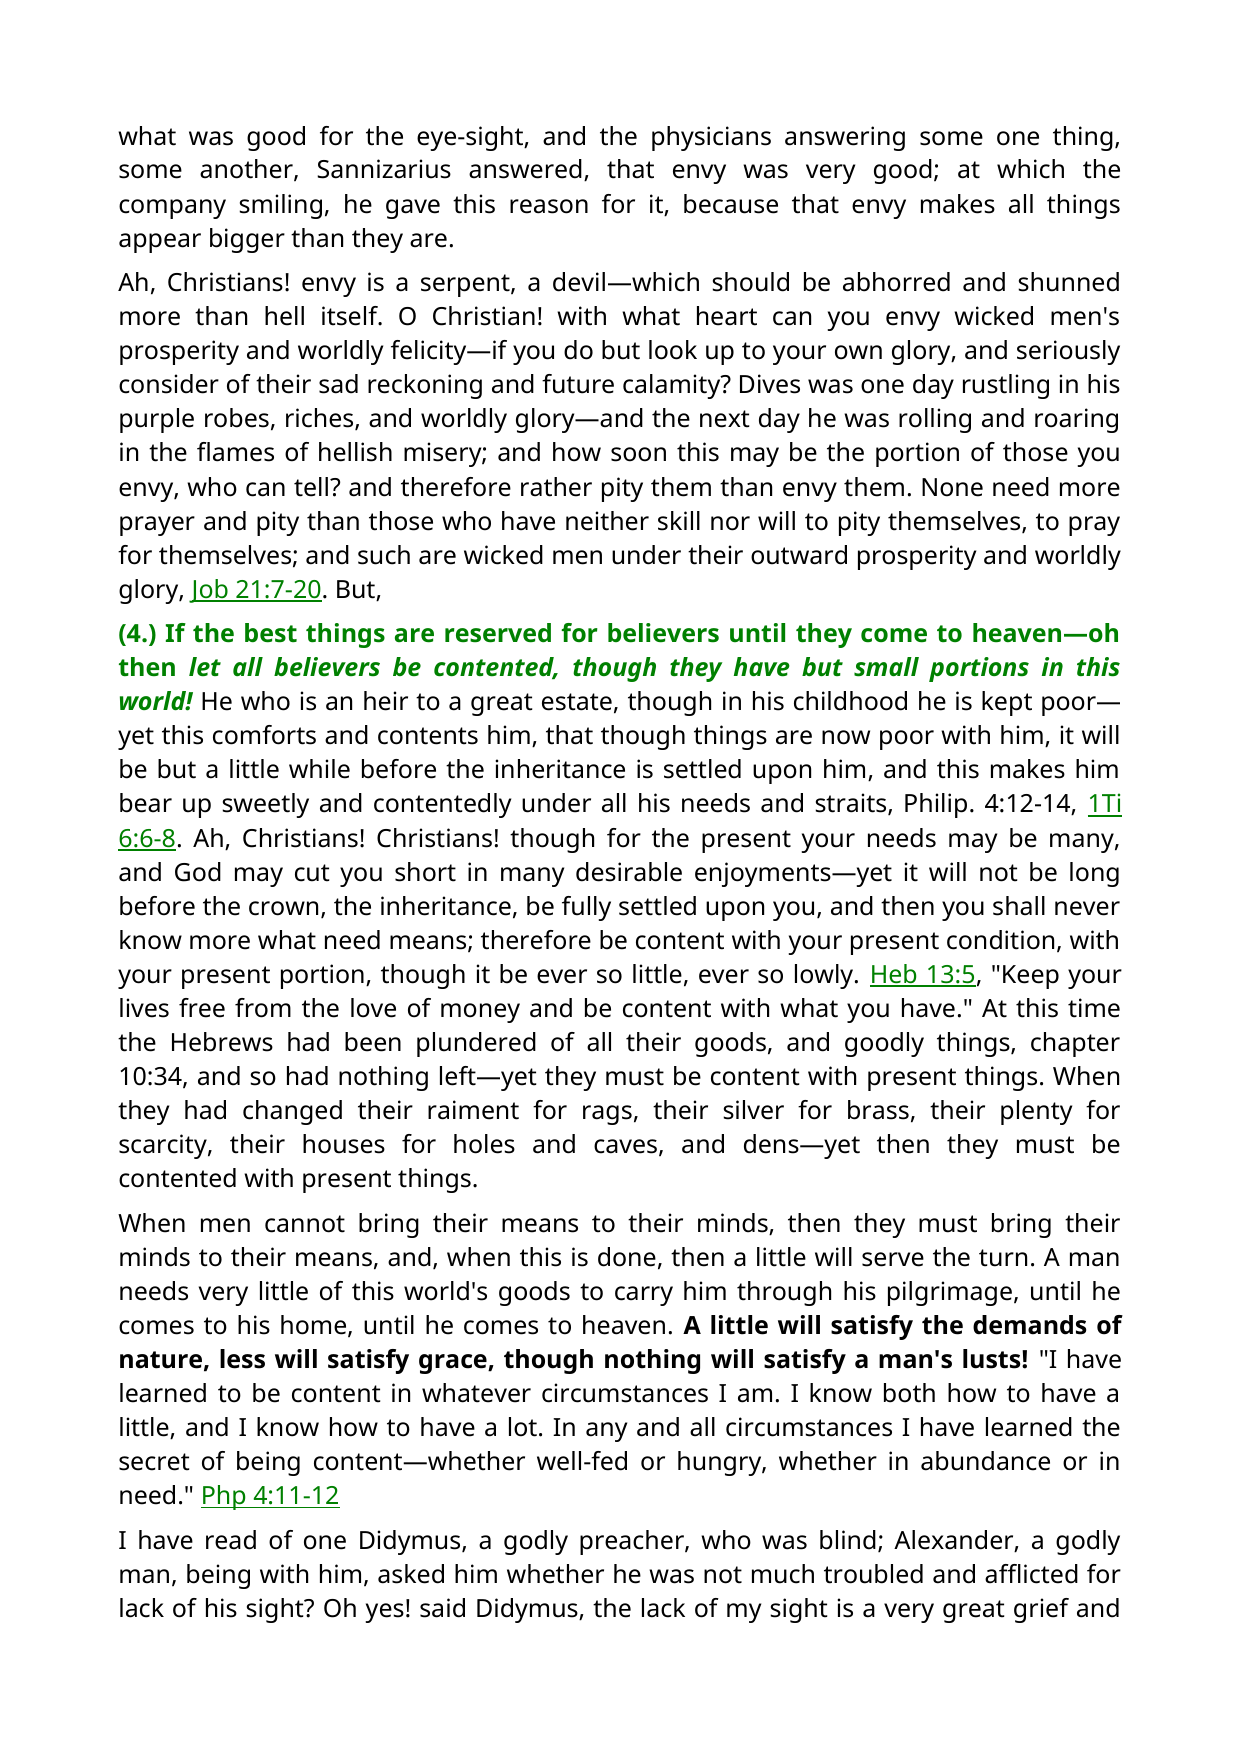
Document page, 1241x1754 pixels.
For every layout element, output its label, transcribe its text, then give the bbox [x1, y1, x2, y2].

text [118, 118, 1122, 254]
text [118, 1522, 1122, 1624]
text When men cannot bring their means to their minds, then they must bring their minds to their means, and, when this is done, then a little will serve the turn. A man needs very little of this world's goods to carry him through his pilgrimage, until he comes to his home, until he comes to heaven. A little will satisfy the demands of nature, less will satisfy grace, though nothing will satisfy a man's lusts! "I have learned to be content in whatever circumstances I am. I know both how to have a little, and I know how to have a lot. In any and all circumstances I have learned the secret of being content—whether well-fed or hungry, whether in abundance or in need." Php 4:11-12 [118, 1205, 1122, 1512]
text Ah, Christians! envy is a serpent, a devil—which should be abhorred and shunned more than hell itself. O Christian! with what heart can you envy wicked men's prosperity and worldly felicity—if you do but look up to your own glory, and seriously consider of their sad reckoning and future calamity? Dives was one day rustling in his purple robes, riches, and worldly glory—and the next day he was rolling and roaring in the flames of hellish misery; and how soon this may be the portion of those you envy, who can tell? and therefore rather pity them than envy them. None need more prayer and pity than those who have neither skill nor will to pity themselves, to pray for themselves; and such are wicked men under their outward prosperity and worldly glory, Job 21:7-20. But, [118, 265, 1122, 605]
text (4.) If the best things are reserved for believers until they come to heaven—oh then let all believers be contented, though they have but small portions in this world! He who is an heir to a great estate, though in his childhood he is kept poor—yet this comforts and contents him, that though things are now poor with him, it will be but a little while before the inheritance is settled upon him, and this makes him bear up sweetly and contentedly under all his needs and straits, Philip. 4:12-14, 1Ti 6:6-8. Ah, Christians! Christians! though for the present your needs may be many, and God may cut you short in many desirable enjoyments—yet it will not be long before the crown, the inheritance, be fully settled upon you, and then you shall never know more what need means; therefore be content with your present condition, with your present portion, though it be ever so little, ever so lowly. Heb 13:5, "Keep your lives free from the love of money and be content with what you have." At this time the Hebrews had been plundered of all their goods, and goodly things, chapter 10:34, and so had nothing left—yet they must be content with present things. When they had changed their raiment for rags, their silver for brass, their plenty for scarcity, their houses for holes and caves, and dens—yet then they must be contented with present things. [118, 616, 1122, 1195]
